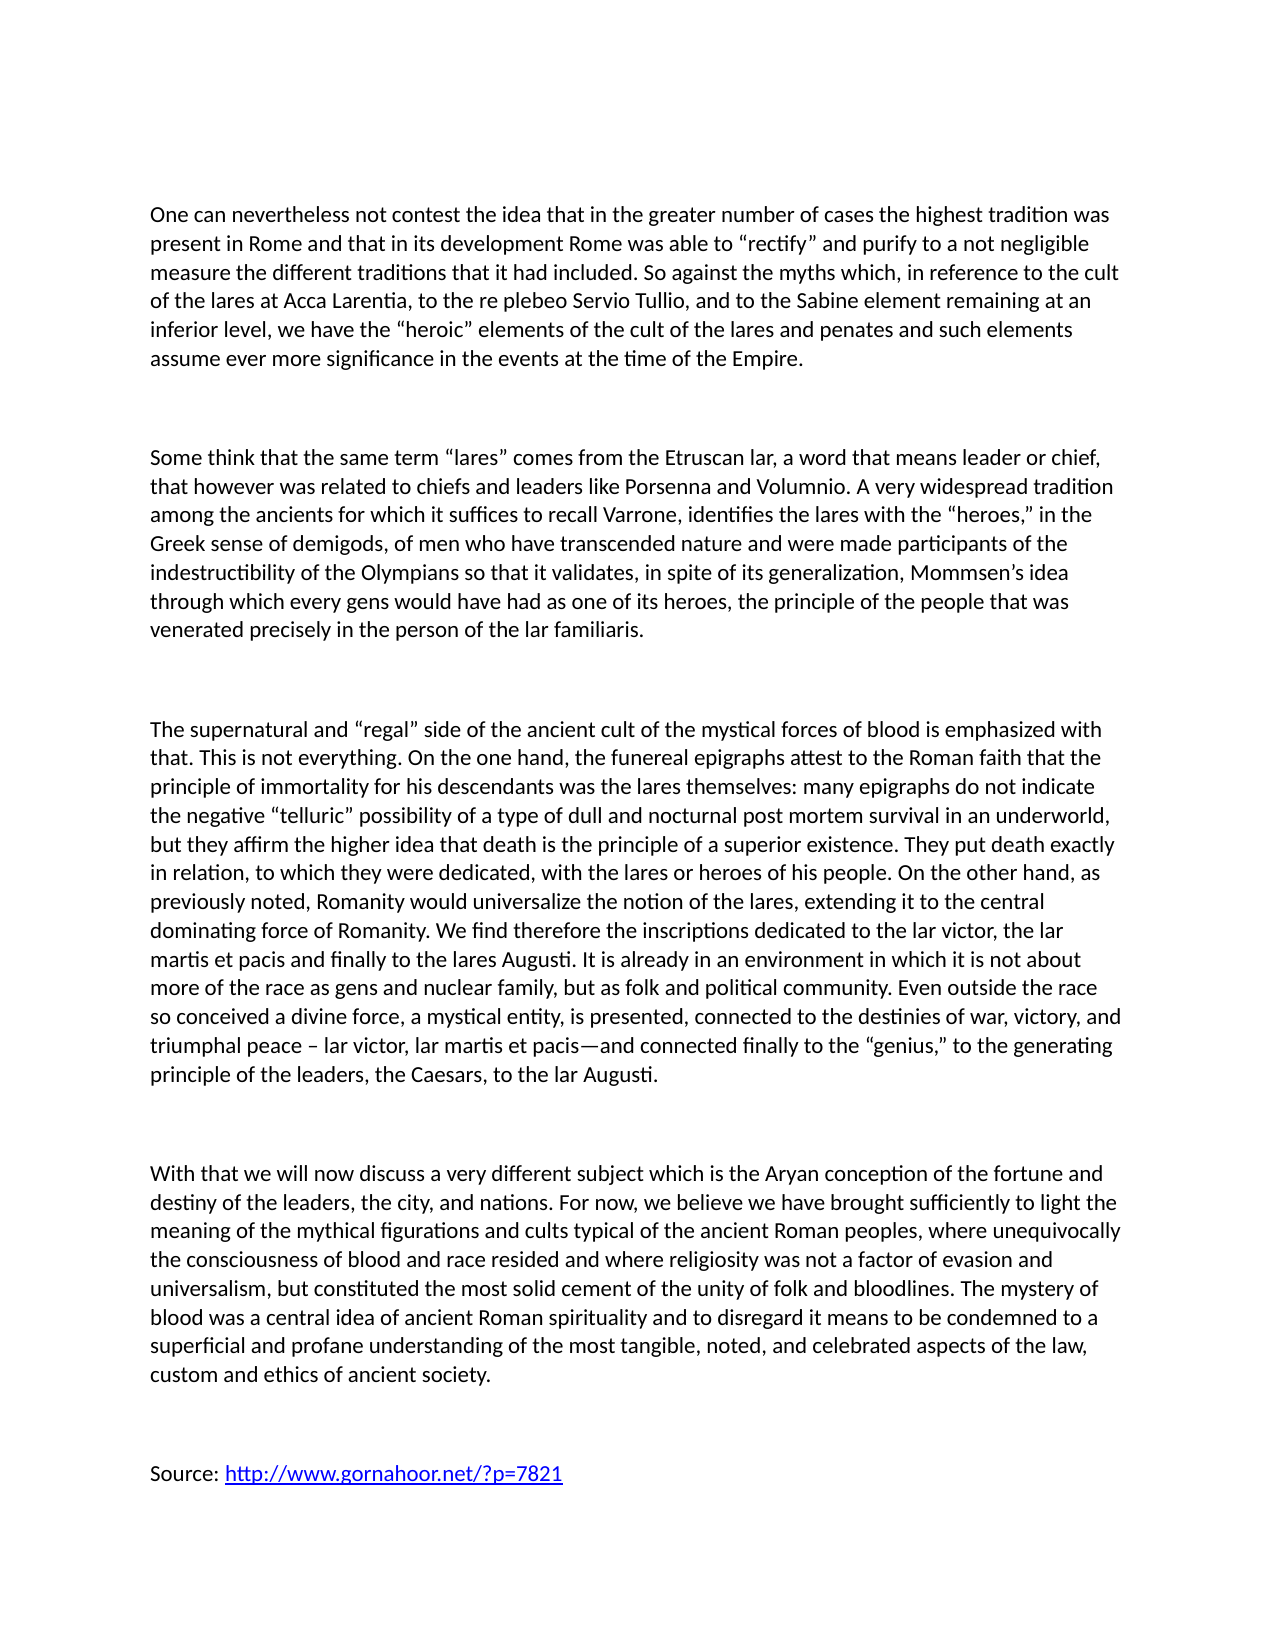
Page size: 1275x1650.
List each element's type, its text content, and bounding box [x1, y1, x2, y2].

text One can nevertheless not contest the idea that in the greater number of cases the highest tradition was present in Rome and that in its development Rome was able to “rectify” and purify to a not negligible measure the different traditions that it had included. So against the myths which, in reference to the cult of the lares at Acca Larentia, to the re plebeo Servio Tullio, and to the Sabine element remaining at an inferior level, we have the “heroic” elements of the cult of the lares and penates and such elements assume ever more significance in the events at the time of the Empire. [150, 199, 1125, 372]
text With that we will now discuss a very different subject which is the Aryan conception of the fortune and destiny of the leaders, the city, and nations. For now, we believe we have brought sufficiently to light the meaning of the mythical figurations and cults typical of the ancient Roman peoples, where unequivocally the consciousness of blood and race resided and where religiosity was not a factor of evasion and universalism, but constituted the most solid cement of the unity of folk and bloodlines. The mystery of blood was a central idea of ancient Roman spirituality and to disregard it means to be condemned to a superficial and profane understanding of the most tangible, noted, and celebrated aspects of the law, custom and ethics of ancient society. [150, 1158, 1125, 1388]
text Some think that the same term “lares” comes from the Etruscan lar, a word that means leader or chief, that however was related to chiefs and leaders like Porsenna and Volumnio. A very widespread tradition among the ancients for which it suffices to recall Varrone, identifies the lares with the “heroes,” in the Greek sense of demigods, of men who have transcended nature and were made participants of the indestructibility of the Olympians so that it validates, in spite of its generalization, Mommsen’s idea through which every gens would have had as one of its heroes, the principle of the people that was venerated precisely in the person of the lar familiaris. [150, 442, 1125, 644]
text Source: http://www.gornahoor.net/?p=7821 [150, 1459, 1125, 1487]
text The supernatural and “regal” side of the ancient cult of the mystical forces of blood is emphasized with that. This is not everything. On the one hand, the funereal epigraphs attest to the Roman faith that the principle of immortality for his descendants was the lares themselves: many epigraphs do not indicate the negative “telluric” possibility of a type of dull and nocturnal post mortem survival in an underworld, but they affirm the higher idea that death is the principle of a superior existence. They put death exactly in relation, to which they were dedicated, with the lares or heroes of his people. On the other hand, as previously noted, Romanity would universalize the notion of the lares, extending it to the central dominating force of Romanity. We find therefore the inscriptions dedicated to the lar victor, the lar martis et pacis and finally to the lares Augusti. It is already in an environment in which it is not about more of the race as gens and nuclear family, but as folk and political community. Even outside the race so conceived a divine force, a mystical entity, is presented, connected to the destinies of war, victory, and triumphal peace – lar victor, lar martis et pacis—and connected finally to the “genius,” to the generating principle of the leaders, the Caesars, to the lar Augusti. [150, 714, 1125, 1088]
